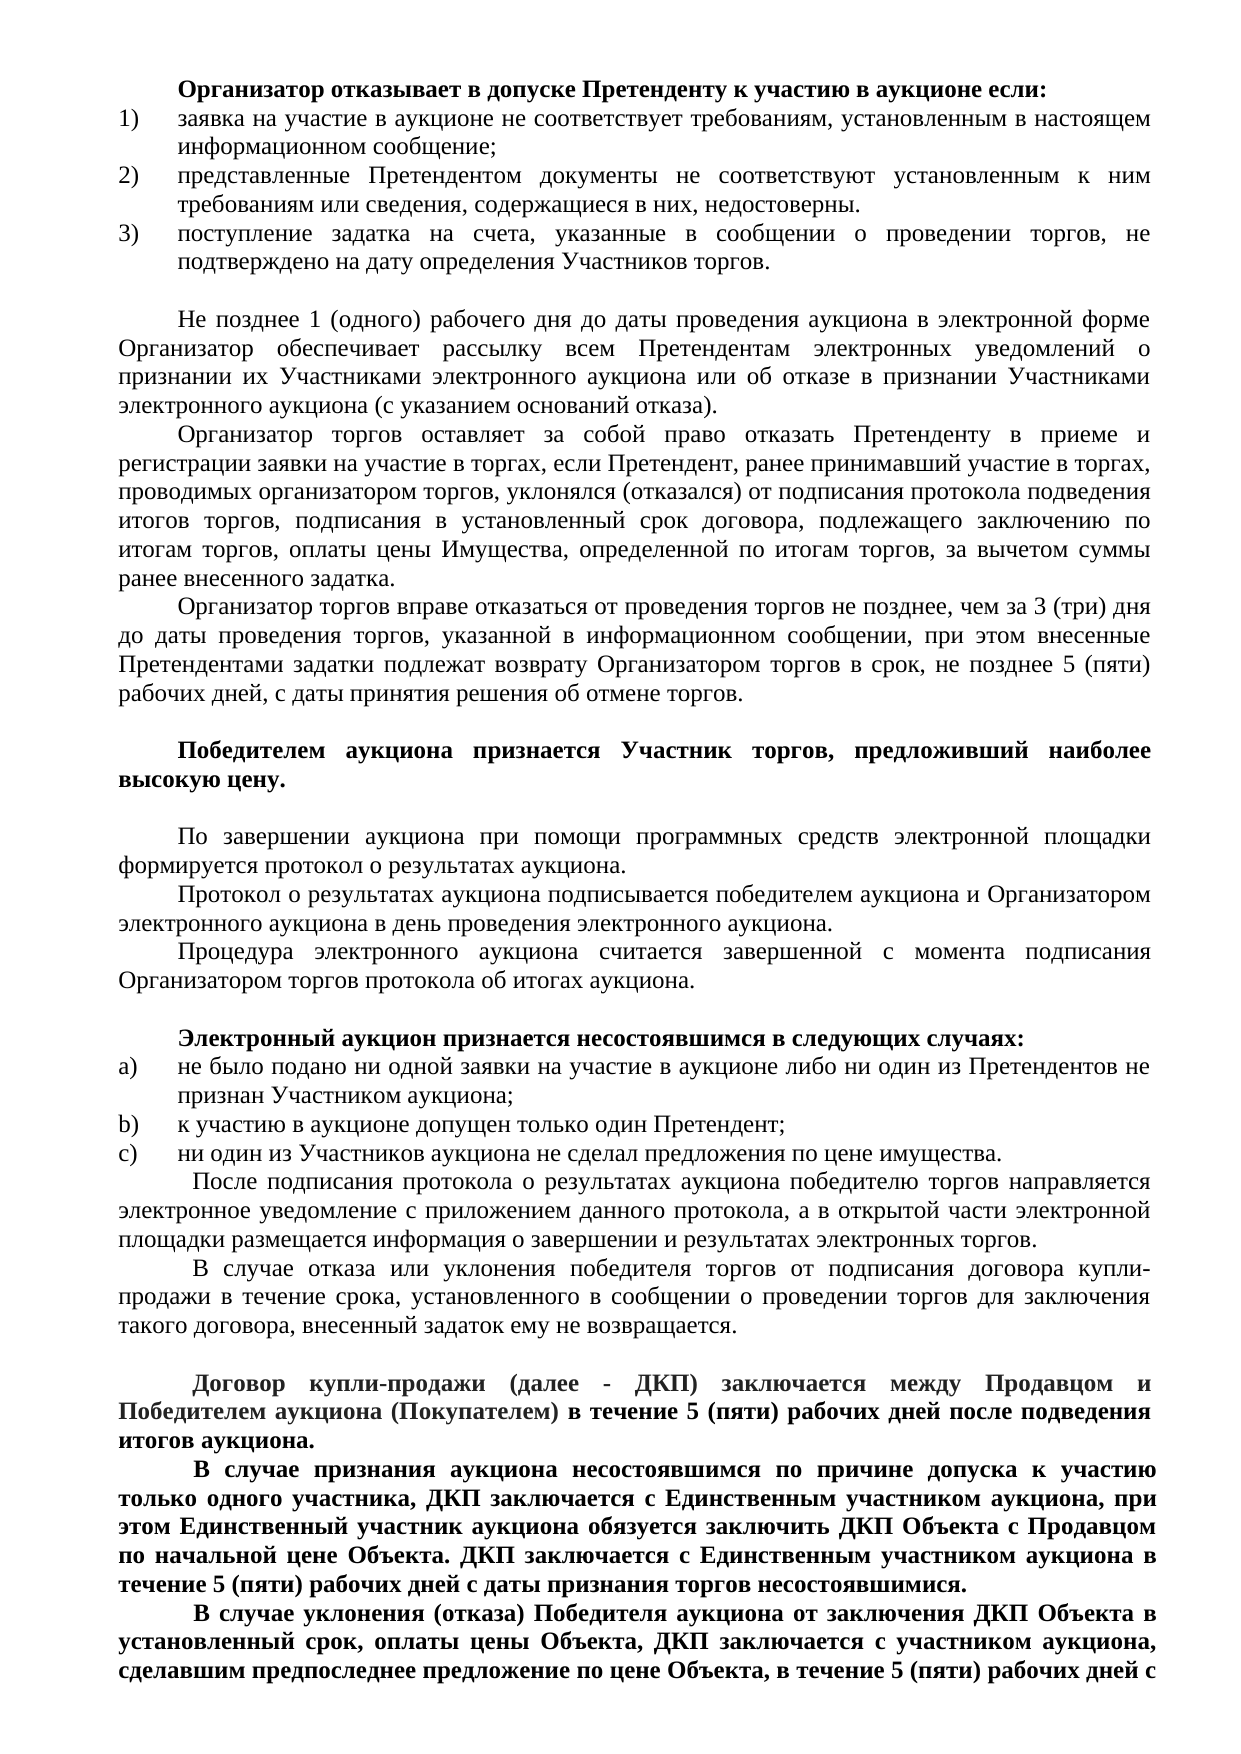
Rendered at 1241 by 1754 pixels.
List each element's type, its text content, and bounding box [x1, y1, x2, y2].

text Организатор торгов вправе отказаться от проведения торгов не позднее, чем за 3 (три) дня до даты проведения торгов, указанной в информационном сообщении, при этом внесенные Претендентами задатки подлежат возврату Организатором торгов в срок, не позднее 5 (пяти) рабочих дней, с даты принятия решения об отмене торгов. [118, 591, 1152, 706]
list заявка на участие в аукционе не соответствует требованиям, установленным в настоящем информационном сообщение; [118, 103, 1152, 160]
text Протокол о результатах аукциона подписывается победителем аукциона и Организатором электронного аукциона в день проведения электронного аукциона. [118, 879, 1152, 936]
text В случае отказа или уклонения победителя торгов от подписания договора купли-продажи в течение срока, установленного в сообщении о проведении торгов для заключения такого договора, внесенный задаток ему не возвращается. [118, 1253, 1152, 1339]
list представленные Претендентом документы не соответствуют установленным к ним требованиям или сведения, содержащиеся в них, недостоверны. [118, 160, 1152, 218]
text По завершении аукциона при помощи программных средств электронной площадки формируется протокол о результатах аукциона. [118, 821, 1152, 879]
list поступление задатка на счета, указанные в сообщении о проведении торгов, не подтверждено на дату определения Участников торгов. [118, 218, 1152, 275]
text Организатор отказывает в допуске Претенденту к участию в аукционе если: [118, 74, 1152, 103]
list не было подано ни одной заявки на участие в аукционе либо ни один из Претендентов не признан Участником аукциона; [118, 1051, 1152, 1109]
text Не позднее 1 (одного) рабочего дня до даты проведения аукциона в электронной форме Организатор обеспечивает рассылку всем Претендентам электронных уведомлений о признании их Участниками электронного аукциона или об отказе в признании Участниками электронного аукциона (с указанием оснований отказа). [118, 304, 1152, 419]
list ни один из Участников аукциона не сделал предложения по цене имущества. [118, 1138, 1152, 1166]
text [118, 1598, 1157, 1684]
text После подписания протокола о результатах аукциона победителю торгов направляется электронное уведомление с приложением данного протокола, а в открытой части электронной площадки размещается информация о завершении и результатах электронных торгов. [118, 1166, 1152, 1253]
text Договор купли-продажи (далее - ДКП) заключается между Продавцом и Победителем аукциона (Покупателем) в течение 5 (пяти) рабочих дней после подведения итогов аукциона. [118, 1368, 1152, 1454]
text Процедура электронного аукциона считается завершенной с момента подписания Организатором торгов протокола об итогах аукциона. [118, 936, 1152, 994]
list к участию в аукционе допущен только один Претендент; [118, 1109, 1152, 1138]
text В случае признания аукциона несостоявшимся по причине допуска к участию только одного участника, ДКП заключается с Единственным участником аукциона, при этом Единственный участник аукциона обязуется заключить ДКП Объекта с Продавцом по начальной цене Объекта. ДКП заключается с Единственным участником аукциона в течение 5 (пяти) рабочих дней с даты признания торгов несостоявшимися. [118, 1454, 1157, 1598]
text Электронный аукцион признается несостоявшимся в следующих случаях: [118, 1023, 1152, 1051]
text Организатор торгов оставляет за собой право отказать Претенденту в приеме и регистрации заявки на участие в торгах, если Претендент, ранее принимавший участие в торгах, проводимых организатором торгов, уклонялся (отказался) от подписания протокола подведения итогов торгов, подписания в установленный срок договора, подлежащего заключению по итогам торгов, оплаты цены Имущества, определенной по итогам торгов, за вычетом суммы ранее внесенного задатка. [118, 419, 1152, 591]
text Победителем аукциона признается Участник торгов, предложивший наиболее высокую цену. [118, 735, 1152, 793]
